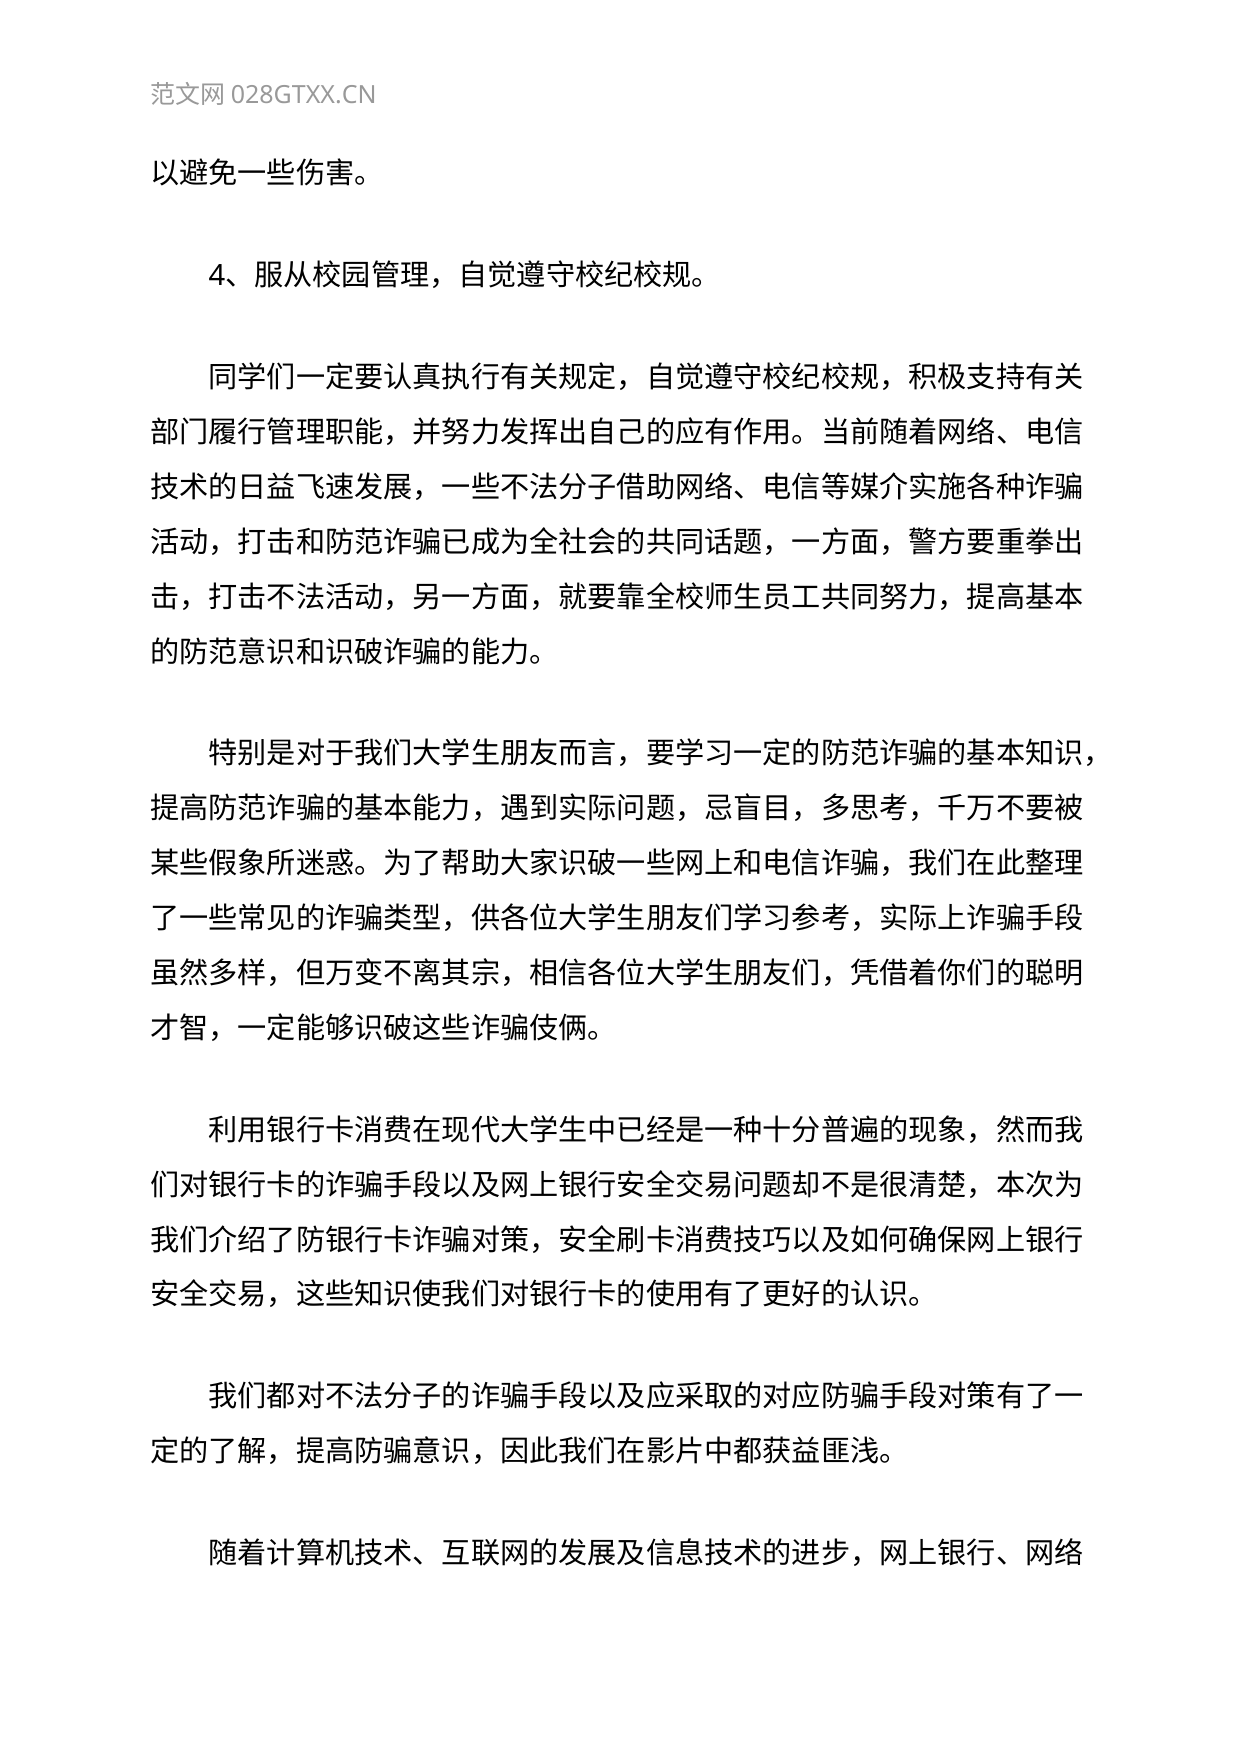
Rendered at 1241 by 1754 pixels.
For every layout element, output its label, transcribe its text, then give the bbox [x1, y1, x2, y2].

text 同学们一定要认真执行有关规定，自觉遵守校纪校规，积极支持有关部门履行管理职能，并努力发挥出自己的应有作用。当前随着网络、电信技术的日益飞速发展，一些不法分子借助网络、电信等媒介实施各种诈骗活动，打击和防范诈骗已成为全社会的共同话题，一方面，警方要重拳出击，打击不法活动，另一方面，就要靠全校师生员工共同努力，提高基本的防范意识和识破诈骗的能力。 [150, 354, 1090, 671]
text 利用银行卡消费在现代大学生中已经是一种十分普遍的现象，然而我们对银行卡的诈骗手段以及网上银行安全交易问题却不是很清楚，本次为我们介绍了防银行卡诈骗对策，安全刷卡消费技巧以及如何确保网上银行安全交易，这些知识使我们对银行卡的使用有了更好的认识。 [150, 1106, 1090, 1313]
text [150, 150, 1090, 192]
text 4、服从校园管理，自觉遵守校纪校规。 [150, 252, 1090, 294]
text 我们都对不法分子的诈骗手段以及应采取的对应防骗手段对策有了一定的了解，提高防骗意识，因此我们在影片中都获益匪浅。 [150, 1373, 1090, 1470]
text 特别是对于我们大学生朋友而言，要学习一定的防范诈骗的基本知识，提高防范诈骗的基本能力，遇到实际问题，忌盲目，多思考，千万不要被某些假象所迷惑。为了帮助大家识破一些网上和电信诈骗，我们在此整理了一些常见的诈骗类型，供各位大学生朋友们学习参考，实际上诈骗手段虽然多样，但万变不离其宗，相信各位大学生朋友们，凭借着你们的聪明才智，一定能够识破这些诈骗伎俩。 [150, 730, 1090, 1047]
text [150, 1529, 1090, 1572]
